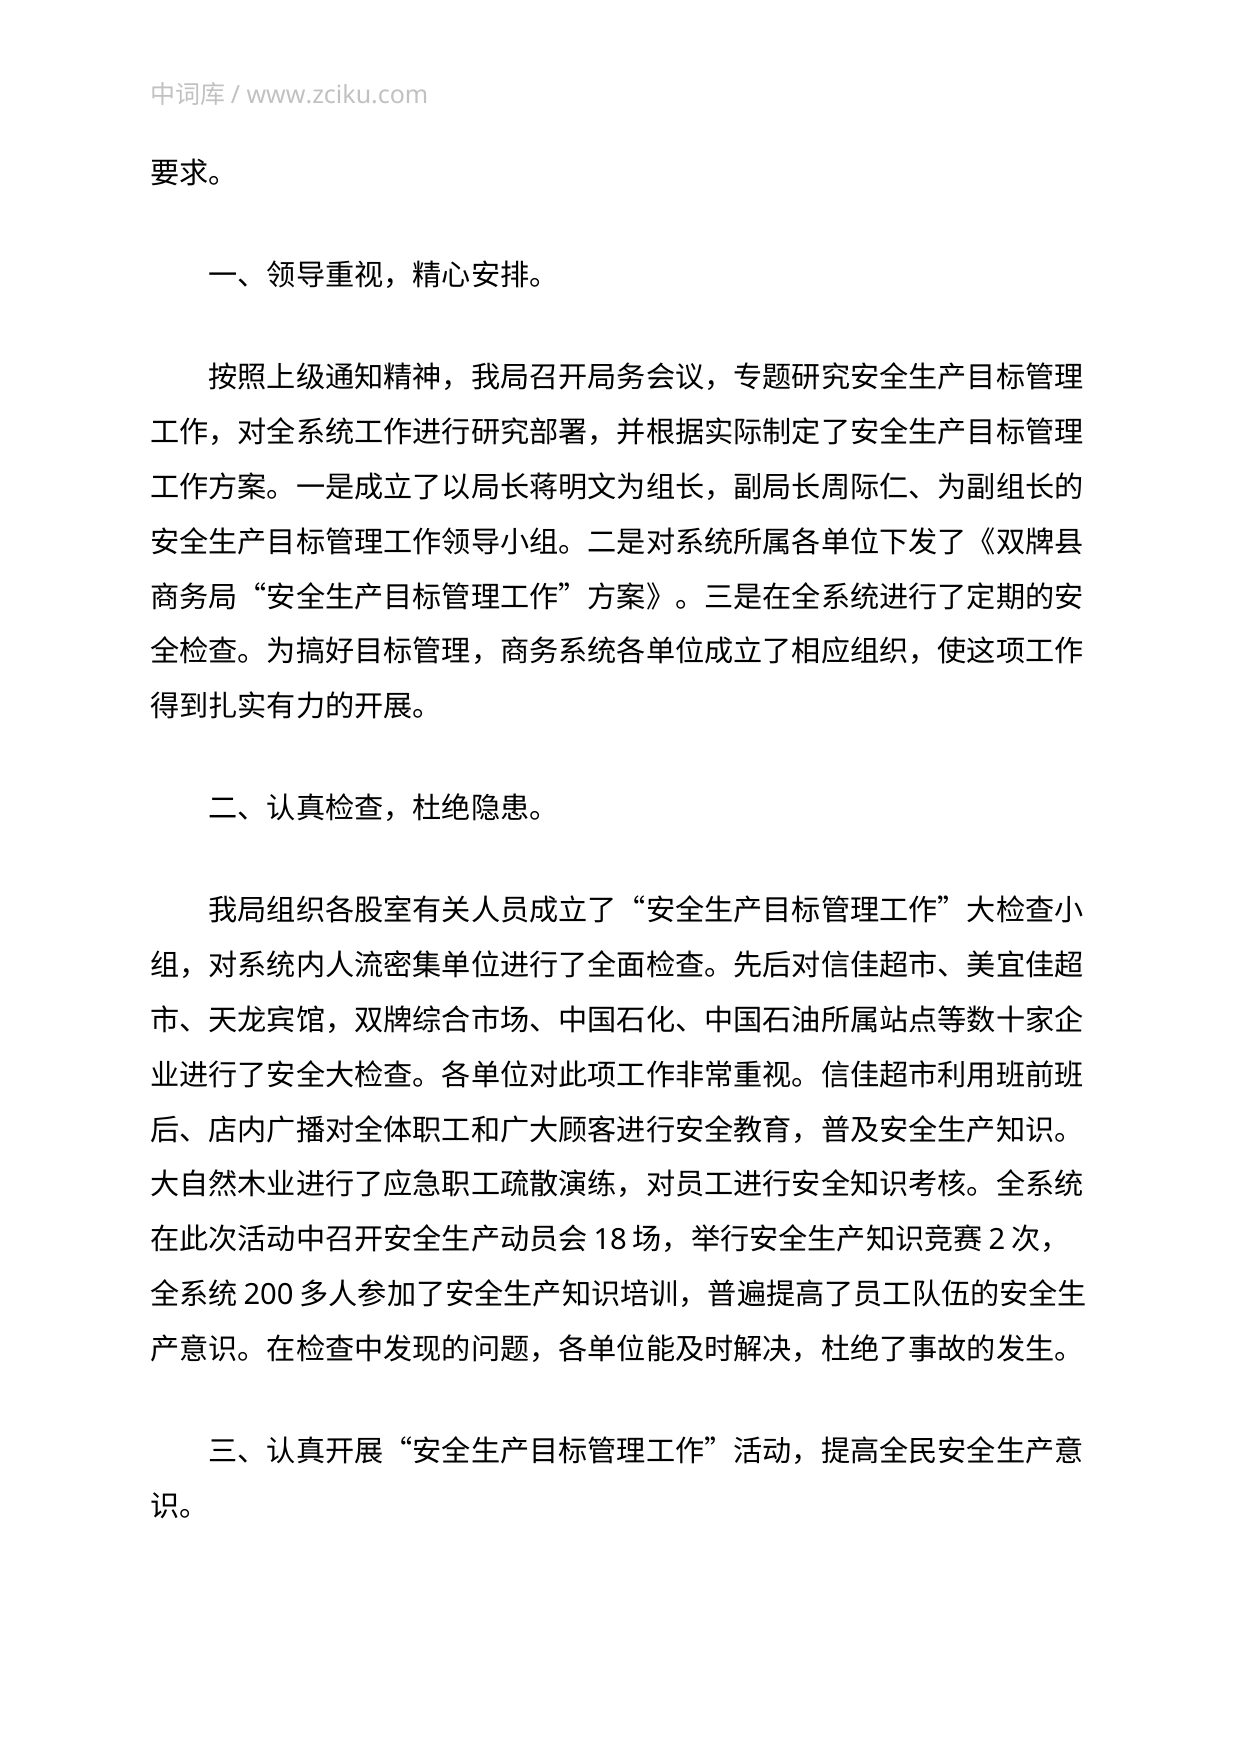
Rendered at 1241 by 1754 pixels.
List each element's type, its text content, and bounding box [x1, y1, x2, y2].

text 我局组织各股室有关人员成立了“安全生产目标管理工作”大检查小组，对系统内人流密集单位进行了全面检查。先后对信佳超市、美宜佳超市、天龙宾馆，双牌综合市场、中国石化、中国石油所属站点等数十家企业进行了安全大检查。各单位对此项工作非常重视。信佳超市利用班前班后、店内广播对全体职工和广大顾客进行安全教育，普及安全生产知识。大自然木业进行了应急职工疏散演练，对员工进行安全知识考核。全系统在此次活动中召开安全生产动员会18场，举行安全生产知识竞赛2次，全系统200多人参加了安全生产知识培训，普遍提高了员工队伍的安全生产意识。在检查中发现的问题，各单位能及时解决，杜绝了事故的发生。 [150, 886, 1090, 1368]
text 一、领导重视，精心安排。 [150, 252, 1090, 294]
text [150, 150, 1090, 192]
text 按照上级通知精神，我局召开局务会议，专题研究安全生产目标管理工作，对全系统工作进行研究部署，并根据实际制定了安全生产目标管理工作方案。一是成立了以局长蒋明文为组长，副局长周际仁、为副组长的安全生产目标管理工作领导小组。二是对系统所属各单位下发了《双牌县商务局“安全生产目标管理工作”方案》。三是在全系统进行了定期的安全检查。为搞好目标管理，商务系统各单位成立了相应组织，使这项工作得到扎实有力的开展。 [150, 353, 1090, 725]
text 三、认真开展“安全生产目标管理工作”活动，提高全民安全生产意识。 [150, 1428, 1090, 1525]
text 二、认真检查，杜绝隐患。 [150, 785, 1090, 827]
